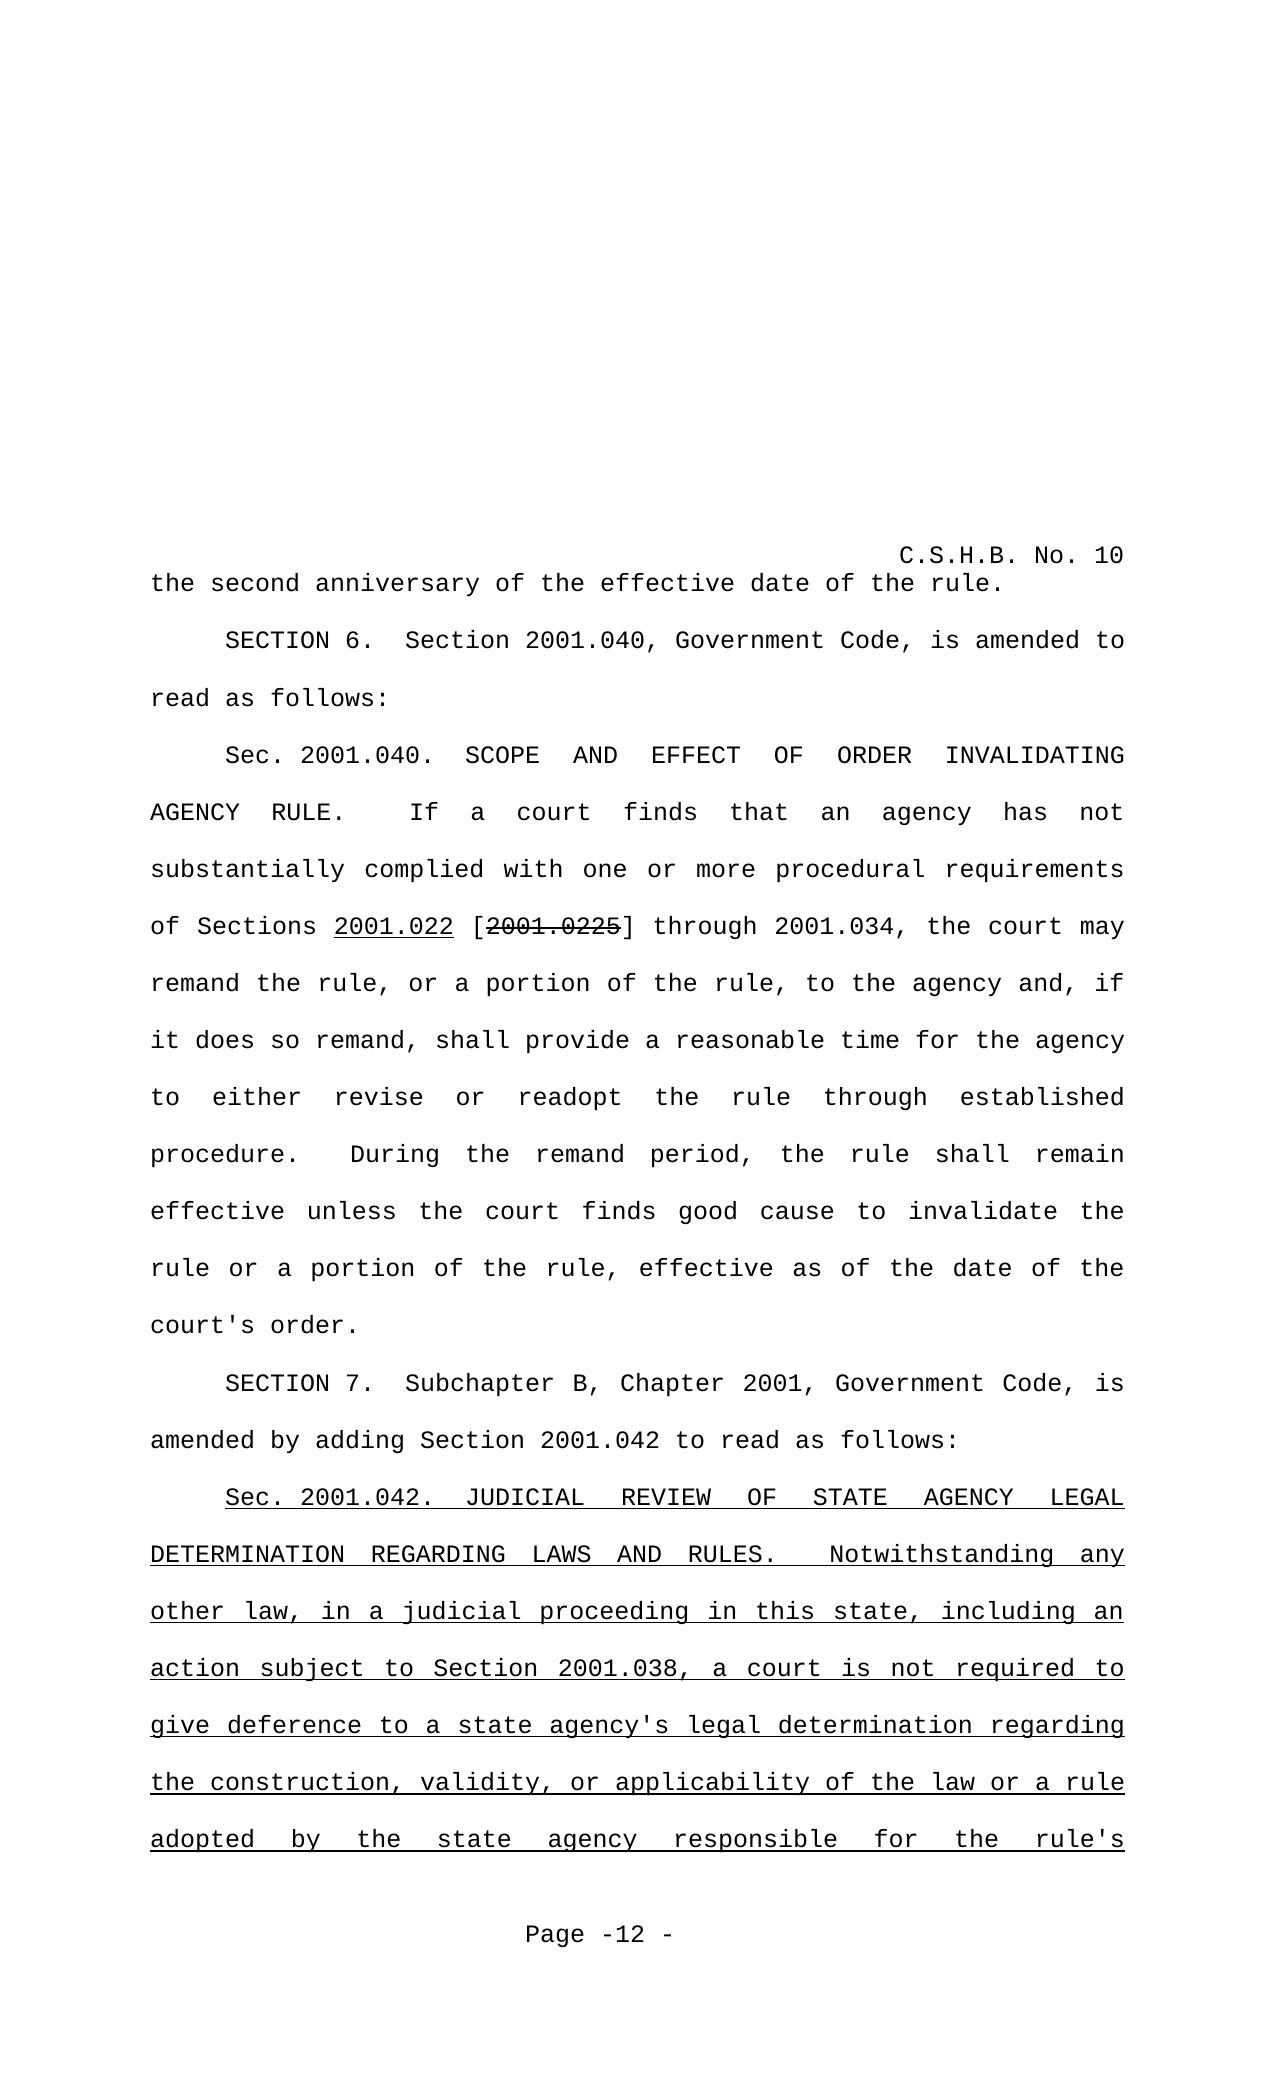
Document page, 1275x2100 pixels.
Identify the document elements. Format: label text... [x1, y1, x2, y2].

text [150, 571, 1125, 599]
text Sec. 2001.040. SCOPE AND EFFECT OF ORDER INVALIDATING AGENCY RULE. If a court finds that an agency has not substantially complied with one or more procedural requirements of Sections 2001.022 [2001.0225] through 2001.034, the court may remand the rule, or a portion of the rule, to the agency and, if it does so remand, shall provide a reasonable time for the agency to either revise or readopt the rule through established procedure. During the remand period, the rule shall remain effective unless the court finds good cause to invalidate the rule or a portion of the rule, effective as of the date of the court's order. [150, 742, 1125, 1341]
text SECTION 7. Subchapter B, Chapter 2001, Government Code, is amended by adding Section 2001.042 to read as follows: [150, 1370, 1125, 1456]
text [150, 1795, 1125, 1850]
text SECTION 6. Section 2001.040, Government Code, is amended to read as follows: [150, 628, 1125, 713]
